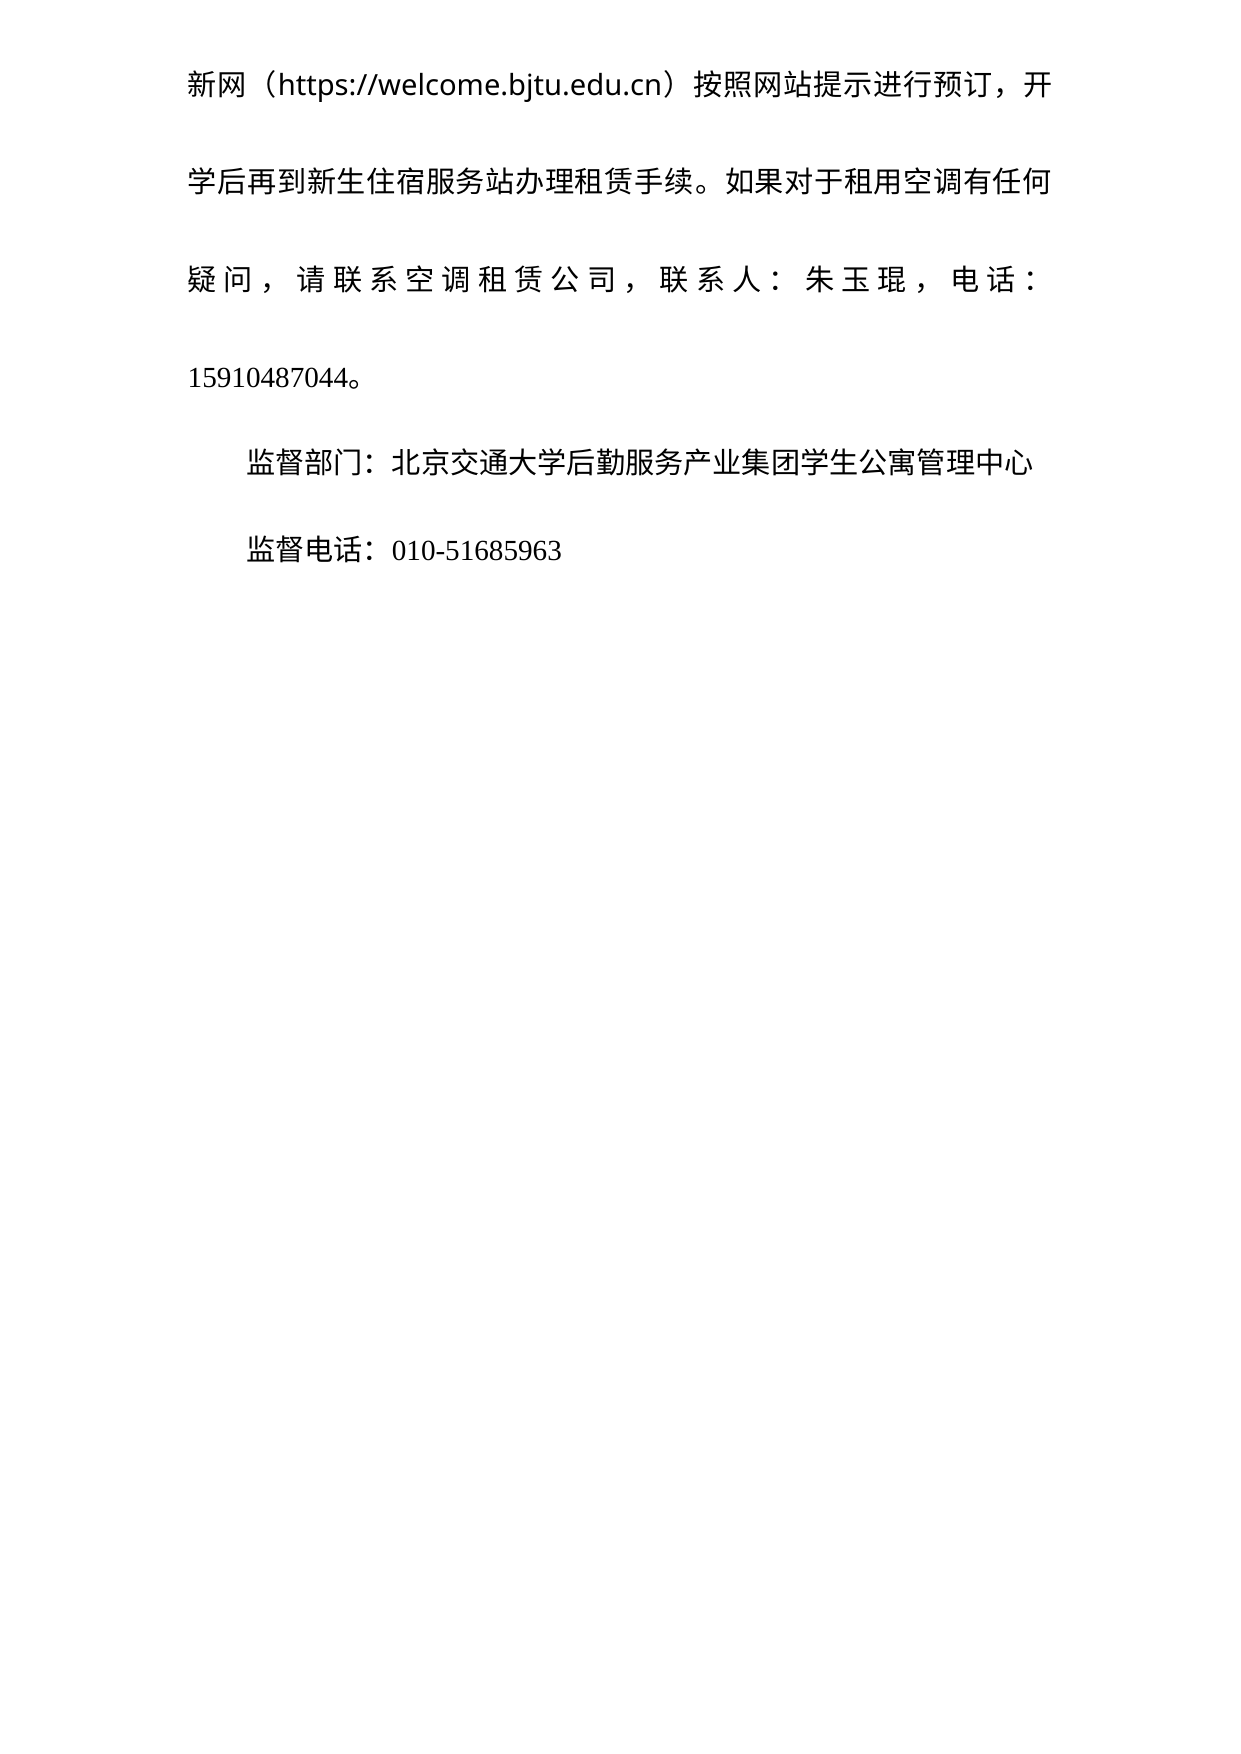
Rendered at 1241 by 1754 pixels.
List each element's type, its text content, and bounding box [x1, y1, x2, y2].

text 监督电话：010-51685963 [187, 515, 1053, 580]
text 监督部门：北京交通大学后勤服务产业集团学生公寓管理中心 [187, 429, 1053, 494]
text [187, 50, 1053, 407]
